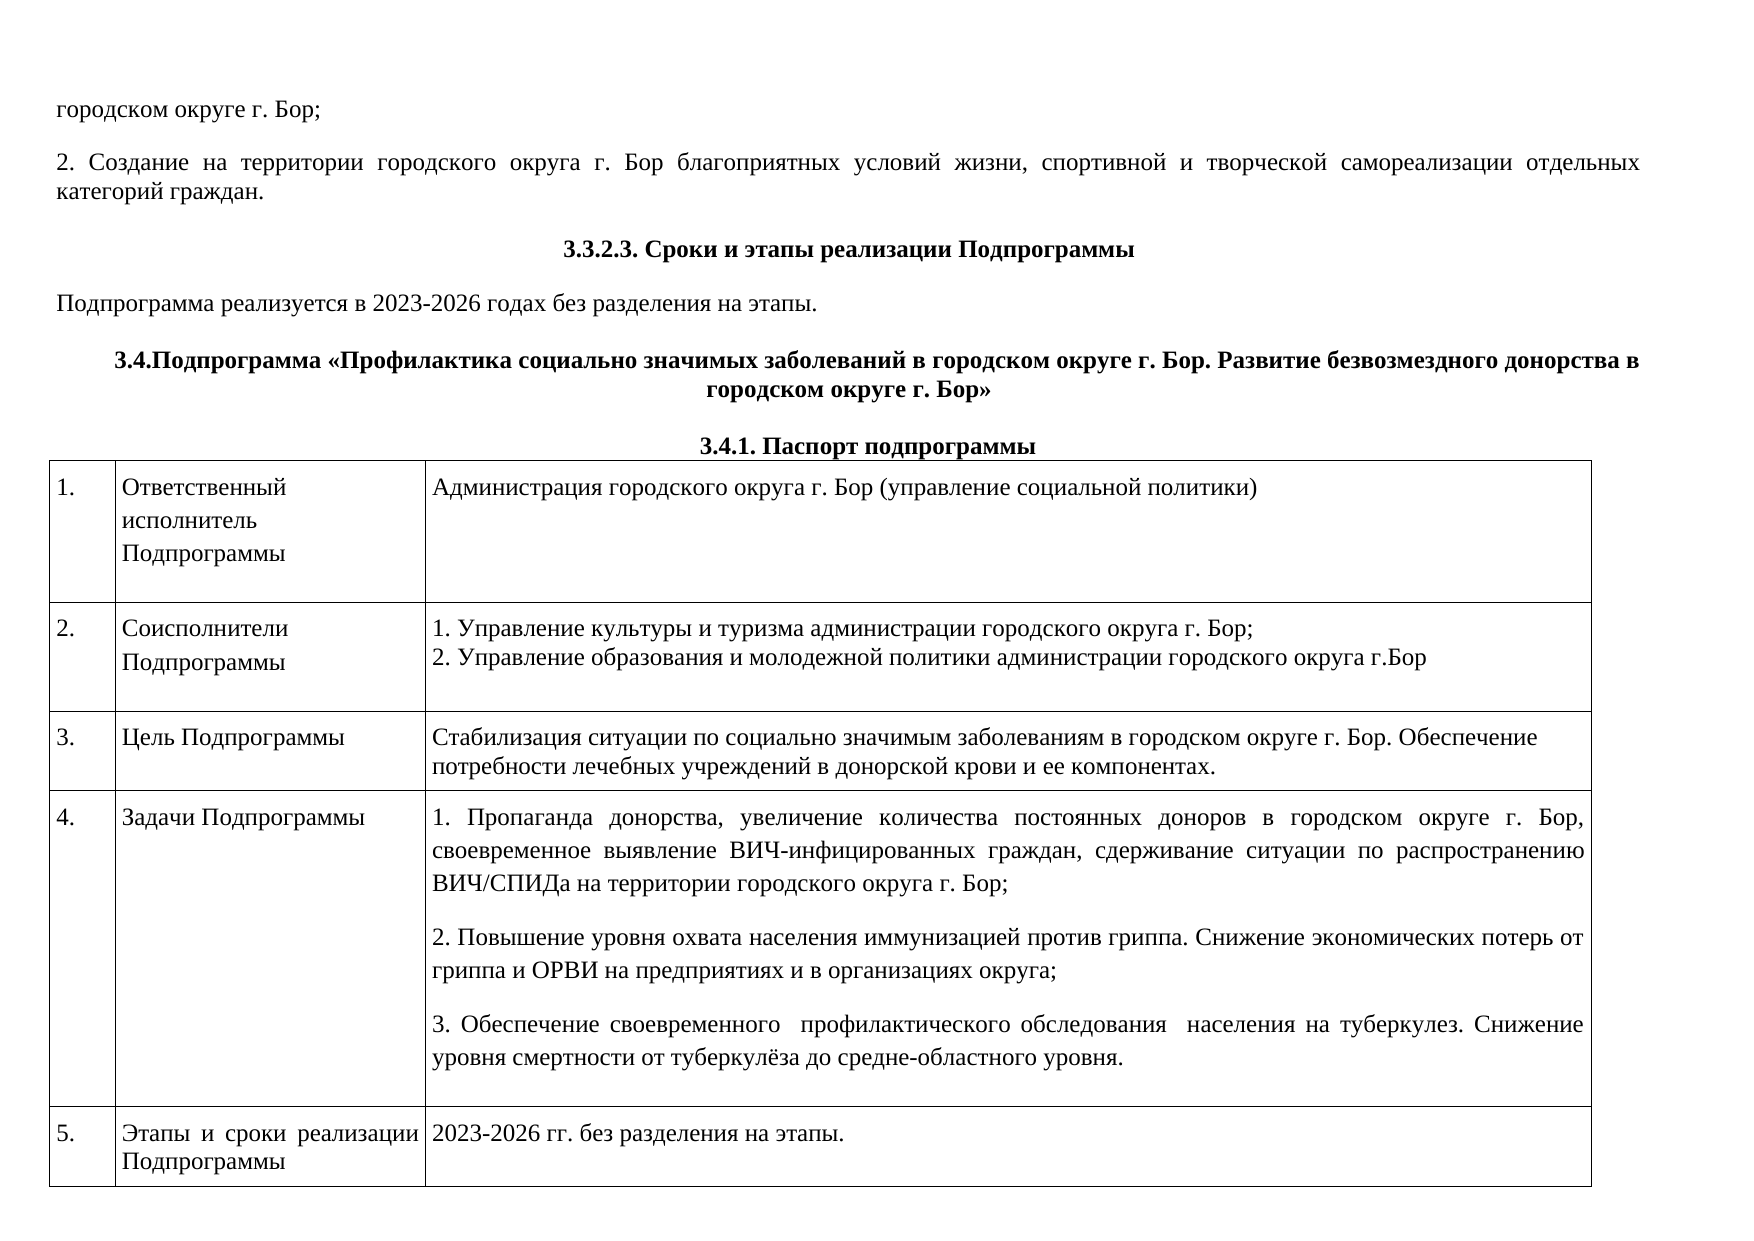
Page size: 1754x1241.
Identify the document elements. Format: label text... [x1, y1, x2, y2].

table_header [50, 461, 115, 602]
text 3.4.1. Паспорт подпрограммы [94, 431, 1642, 460]
text Подпрограмма реализуется в 2023-2026 годах без разделения на этапы. [56, 288, 1642, 316]
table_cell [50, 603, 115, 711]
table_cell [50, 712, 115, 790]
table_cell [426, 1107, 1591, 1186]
text 3.4.Подпрограмма «Профилактика социально значимых заболеваний в городском округе г. Бор. Развитие безвозмездного донорства в городском округе г. Бор» [56, 345, 1642, 403]
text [56, 94, 1642, 122]
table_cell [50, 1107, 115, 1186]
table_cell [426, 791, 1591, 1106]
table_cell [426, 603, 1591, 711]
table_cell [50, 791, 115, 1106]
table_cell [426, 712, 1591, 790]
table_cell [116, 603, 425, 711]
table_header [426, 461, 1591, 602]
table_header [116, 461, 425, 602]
text 2. Создание на территории городского округа г. Бор благоприятных условий жизни, спортивной и творческой самореализации отдельных категорий граждан. [56, 147, 1642, 205]
text 3.3.2.3. Сроки и этапы реализации Подпрограммы [56, 234, 1642, 262]
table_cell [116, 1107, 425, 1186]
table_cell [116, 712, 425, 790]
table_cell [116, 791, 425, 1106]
